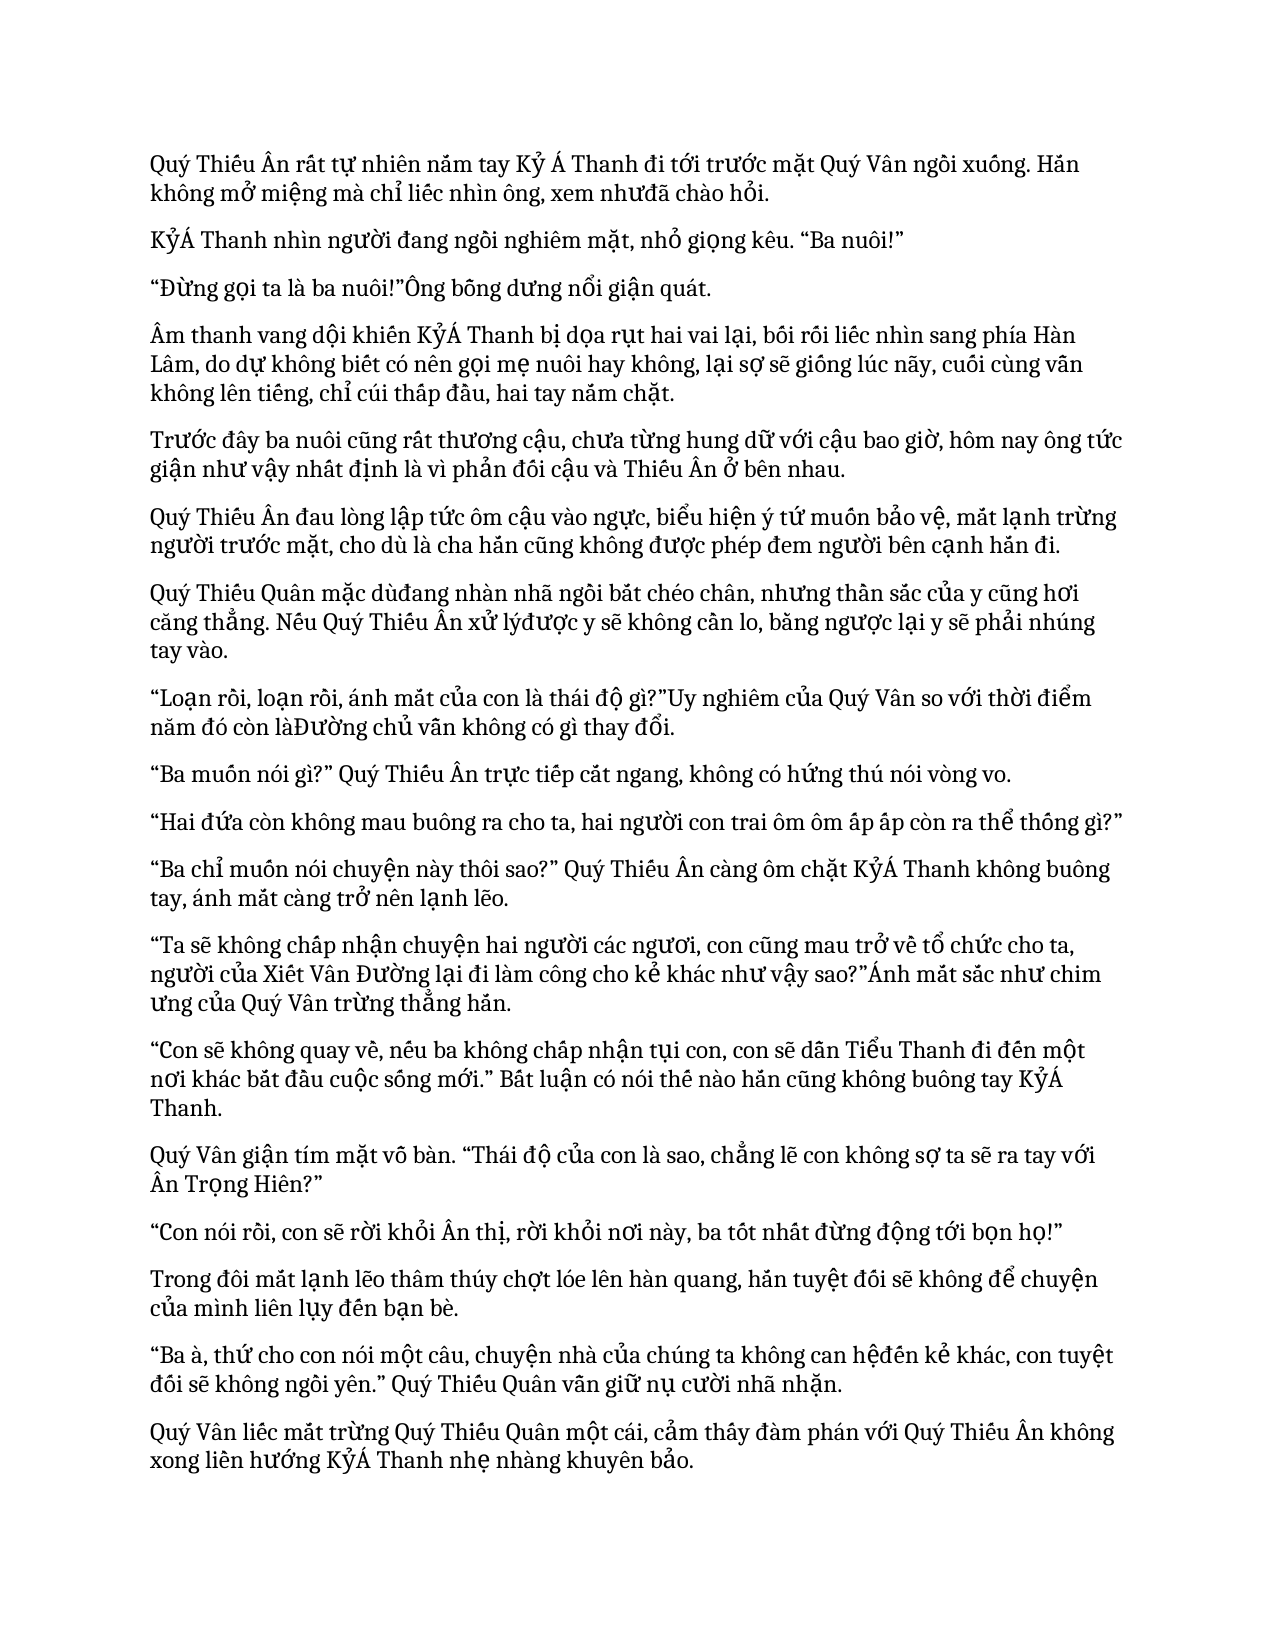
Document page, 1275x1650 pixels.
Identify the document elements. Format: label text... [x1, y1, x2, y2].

text “Con nói rồi, con sẽ rời khỏi Ân thị, rời khỏi nơi này, ba tốt nhất đừng động tới bọn họ!” [150, 1217, 1125, 1246]
text “Hai đứa còn không mau buông ra cho ta, hai người con trai ôm ôm ấp ấp còn ra thể thống gì?” [150, 807, 1125, 836]
text “Ta sẽ không chấp nhận chuyện hai người các ngươi, con cũng mau trở về tổ chức cho ta, người của Xiết Vân Đường lại đi làm công cho kẻ khác như vậy sao?”Ánh mắt sắc như chim ưng của Quý Vân trừng thẳng hắn. [150, 931, 1125, 1017]
text Quý Vân giận tím mặt vỗ bàn. “Thái độ của con là sao, chẳng lẽ con không sợ ta sẽ ra tay với Ân Trọng Hiên?” [150, 1141, 1125, 1199]
text KỷÁ Thanh nhìn người đang ngồi nghiêm mặt, nhỏ giọng kêu. “Ba nuôi!” [150, 226, 1125, 255]
text “Ba à, thứ cho con nói một câu, chuyện nhà của chúng ta không can hệđến kẻ khác, con tuyệt đối sẽ không ngồi yên.” Quý Thiếu Quân vẫn giữ nụ cười nhã nhặn. [150, 1341, 1125, 1399]
text Quý Thiếu Ân rất tự nhiên nắm tay Kỷ Á Thanh đi tới trước mặt Quý Vân ngồi xuống. Hắn không mở miệng mà chỉ liếc nhìn ông, xem nhưđã chào hỏi. [150, 150, 1125, 207]
text “Ba muốn nói gì?” Quý Thiếu Ân trực tiếp cắt ngang, không có hứng thú nói vòng vo. [150, 760, 1125, 789]
text “Con sẽ không quay về, nếu ba không chấp nhận tụi con, con sẽ dẫn Tiểu Thanh đi đến một nơi khác bắt đầu cuộc sống mới.” Bất luận có nói thế nào hắn cũng không buông tay KỷÁ Thanh. [150, 1036, 1125, 1122]
text Quý Thiếu Ân đau lòng lập tức ôm cậu vào ngực, biểu hiện ý tứ muốn bảo vệ, mắt lạnh trừng người trước mặt, cho dù là cha hắn cũng không được phép đem người bên cạnh hắn đi. [150, 502, 1125, 560]
text Quý Vân liếc mắt trừng Quý Thiếu Quân một cái, cảm thấy đàm phán với Quý Thiếu Ân không xong liền hướng KỷÁ Thanh nhẹ nhàng khuyên bảo. [150, 1417, 1125, 1475]
text Trước đây ba nuôi cũng rất thương cậu, chưa từng hung dữ với cậu bao giờ, hôm nay ông tức giận như vậy nhất định là vì phản đối cậu và Thiếu Ân ở bên nhau. [150, 426, 1125, 484]
text Trong đôi mắt lạnh lẽo thâm thúy chợt lóe lên hàn quang, hắn tuyệt đối sẽ không để chuyện của mình liên lụy đến bạn bè. [150, 1265, 1125, 1322]
text “Đừng gọi ta là ba nuôi!”Ông bỗng dưng nổi giận quát. [150, 274, 1125, 302]
text “Loạn rồi, loạn rồi, ánh mắt của con là thái độ gì?”Uy nghiêm của Quý Vân so với thời điểm năm đó còn làĐường chủ vẫn không có gì thay đổi. [150, 684, 1125, 741]
text Quý Thiếu Quân mặc dùđang nhàn nhã ngồi bắt chéo chân, nhưng thần sắc của y cũng hơi căng thẳng. Nếu Quý Thiếu Ân xử lýđược y sẽ không cần lo, bằng ngược lại y sẽ phải nhúng tay vào. [150, 579, 1125, 665]
text Âm thanh vang dội khiến KỷÁ Thanh bị dọa rụt hai vai lại, bối rối liếc nhìn sang phía Hàn Lâm, do dự không biết có nên gọi mẹ nuôi hay không, lại sợ sẽ giống lúc nãy, cuối cùng vẫn không lên tiếng, chỉ cúi thấp đầu, hai tay nắm chặt. [150, 321, 1125, 407]
text “Ba chỉ muốn nói chuyện này thôi sao?” Quý Thiếu Ân càng ôm chặt KỷÁ Thanh không buông tay, ánh mắt càng trở nên lạnh lẽo. [150, 855, 1125, 912]
